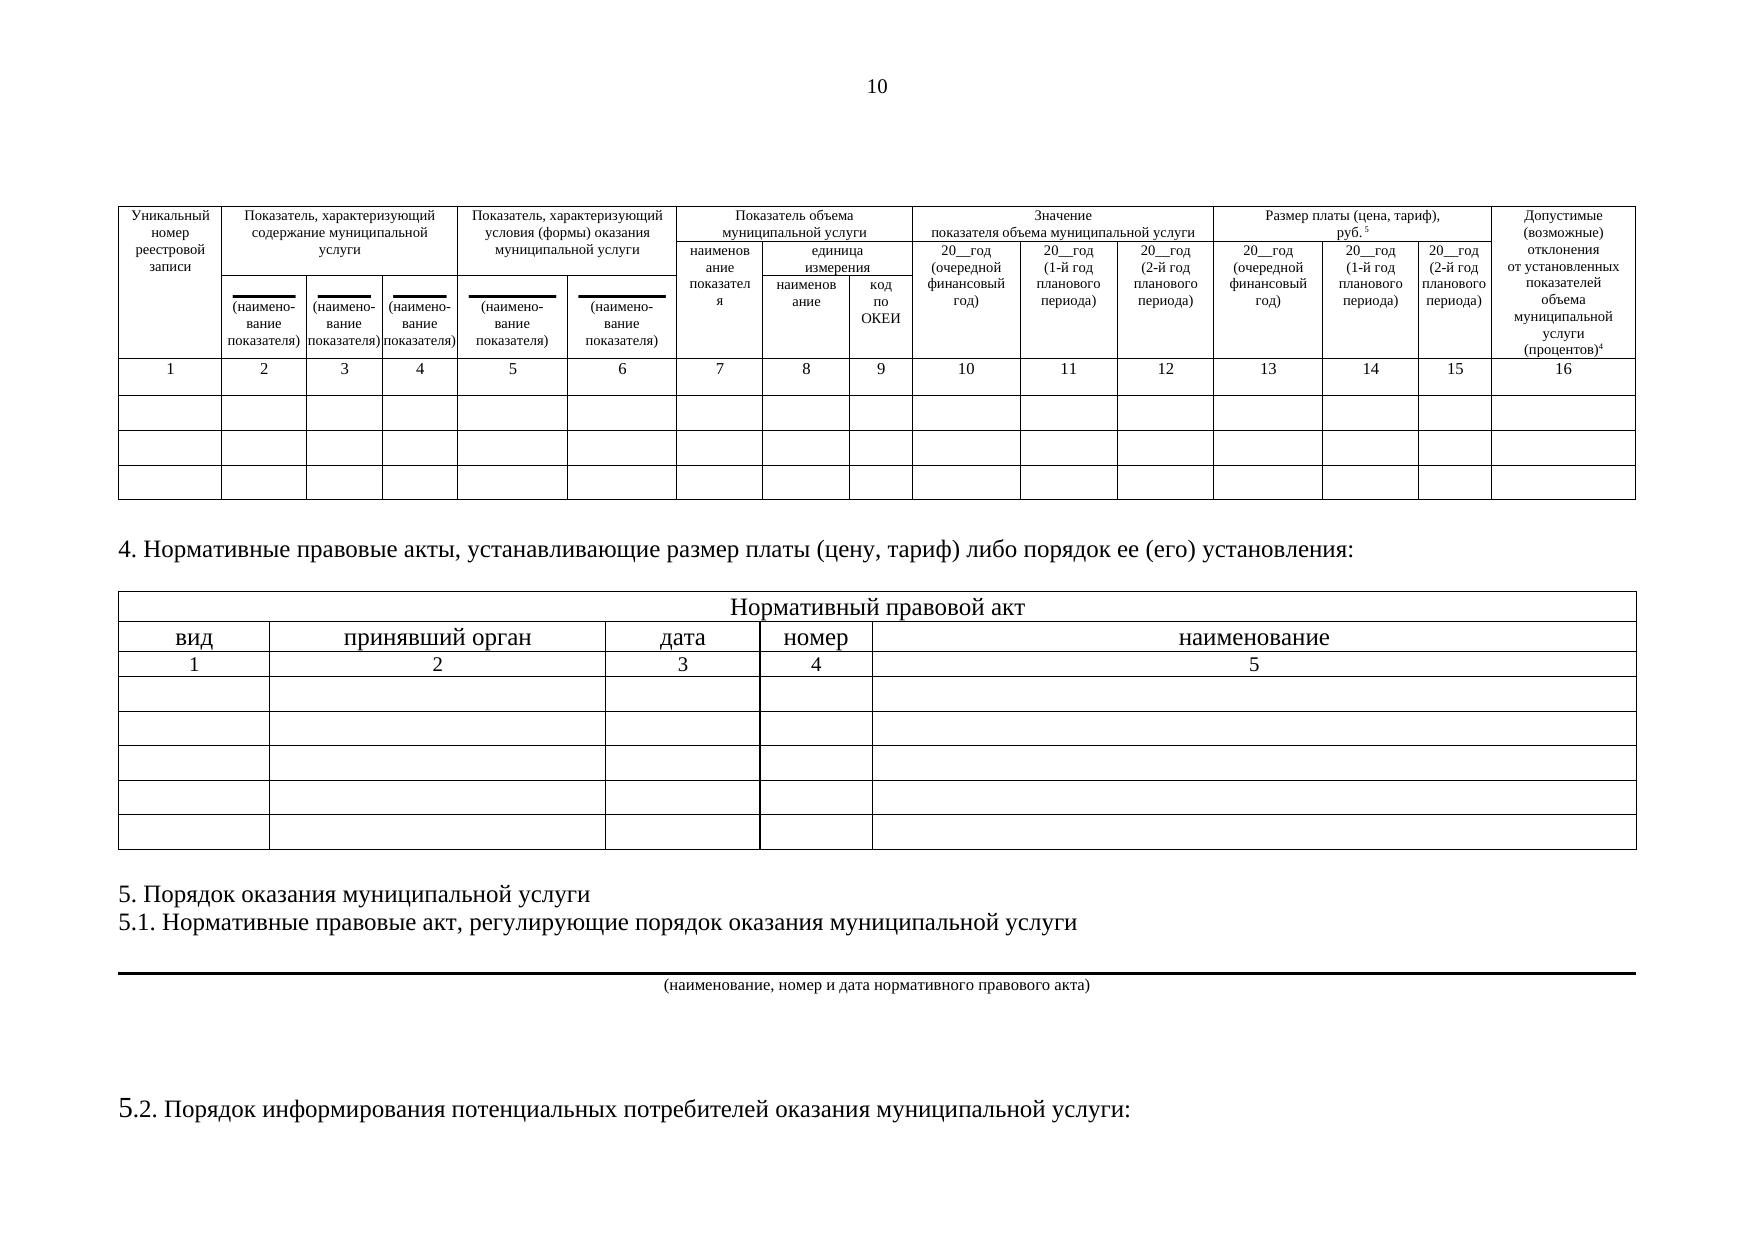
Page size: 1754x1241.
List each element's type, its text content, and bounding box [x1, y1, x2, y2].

table_cell 7 [677, 359, 762, 395]
table_cell 10 [913, 359, 1020, 395]
table_cell 2 [270, 652, 605, 676]
table_cell наименование показателя [677, 242, 762, 358]
table_cell [222, 466, 306, 499]
table_cell 16 [1492, 359, 1635, 395]
table_cell [1021, 396, 1117, 430]
table_cell [873, 677, 1636, 711]
table_cell 9 [850, 359, 912, 395]
table_cell [1214, 466, 1322, 499]
table_cell 2 [222, 359, 306, 395]
table_cell [761, 677, 872, 711]
table_cell [873, 712, 1636, 745]
table_header Уникальный номер реестровой записи [119, 207, 221, 358]
table_header Допустимые (возможные) отклонения от установленных показателей объема муниципальной услуги (процентов)4 [1492, 207, 1635, 358]
table_cell [850, 466, 912, 499]
table_cell [1323, 466, 1418, 499]
table_cell наименование [763, 276, 849, 358]
text (наименование, номер и дата нормативного правового акта) [118, 975, 1636, 994]
table_cell 20__год (1-й год планового периода) [1323, 242, 1418, 358]
table_cell 13 [1214, 359, 1322, 395]
table_cell (наимено- вание показателя) [222, 276, 306, 358]
table_header Значение показателя объема муниципальной услуги [913, 207, 1213, 241]
table_cell [606, 815, 759, 849]
table_cell [568, 396, 676, 430]
table_cell (наимено- вание показателя) [383, 276, 457, 358]
table_cell 3 [606, 652, 759, 676]
table_cell [307, 466, 382, 499]
table_cell (наимено- вание показателя) [568, 276, 676, 358]
table_cell [1118, 466, 1213, 499]
table_cell 3 [307, 359, 382, 395]
table_header Показатель объема муниципальной услуги [677, 207, 912, 241]
table_cell [763, 466, 849, 499]
table_cell 1 [119, 652, 269, 676]
text 5. Порядок оказания муниципальной услуги [118, 879, 1636, 907]
table_cell [119, 396, 221, 430]
table_cell [458, 431, 567, 464]
table_cell [1323, 431, 1418, 464]
table_cell [307, 431, 382, 464]
table_cell [677, 466, 762, 499]
table_cell 20__год (очередной финансовый год) [1214, 242, 1322, 358]
table_header Размер платы (цена, тариф), руб. 5 [1214, 207, 1491, 241]
table_cell 14 [1323, 359, 1418, 395]
table_cell [383, 396, 457, 430]
table_cell [761, 746, 872, 780]
table_cell [761, 712, 872, 745]
table_cell [761, 781, 872, 814]
table_cell [222, 431, 306, 464]
table_cell [458, 396, 567, 430]
table_cell [1419, 466, 1491, 499]
table_cell [119, 712, 269, 745]
table_cell [119, 781, 269, 814]
table_cell 4 [383, 359, 457, 395]
table_cell дата [606, 622, 759, 651]
table_cell [568, 431, 676, 464]
table_cell [1419, 396, 1491, 430]
table_header Показатель, характеризующий содержание муниципальной услуги [222, 207, 457, 275]
table_cell 20__год (2-й год планового периода) [1419, 242, 1491, 358]
table_cell [119, 746, 269, 780]
table_cell принявший орган [270, 622, 605, 651]
table_cell [913, 431, 1020, 464]
table_cell [270, 677, 605, 711]
table_cell 20__год (1-й год планового периода) [1021, 242, 1117, 358]
table_cell [873, 781, 1636, 814]
table_cell [913, 466, 1020, 499]
table_cell наименование [873, 622, 1636, 651]
table_cell код по ОКЕИ [850, 276, 912, 358]
table_cell [270, 781, 605, 814]
table_cell [383, 466, 457, 499]
table_cell (наимено- вание показателя) [307, 276, 382, 358]
table_cell 1 [119, 359, 221, 395]
table_cell [1021, 466, 1117, 499]
table_cell единица измерения [763, 242, 912, 275]
table_cell 15 [1419, 359, 1491, 395]
table_cell [270, 815, 605, 849]
table_cell [1118, 396, 1213, 430]
table_cell [383, 431, 457, 464]
table_cell [458, 466, 567, 499]
table_cell [270, 712, 605, 745]
table_cell [119, 677, 269, 711]
table_cell [1492, 396, 1635, 430]
table_cell [1118, 431, 1213, 464]
table_cell [873, 815, 1636, 849]
table_cell 20__год (2-й год планового периода) [1118, 242, 1213, 358]
text 5.2. Порядок информирования потенциальных потребителей оказания муниципальной услуги: [118, 1090, 1636, 1123]
table_cell [850, 396, 912, 430]
table_cell 8 [763, 359, 849, 395]
table_cell [873, 746, 1636, 780]
table_cell [763, 431, 849, 464]
text 5.1. Нормативные правовые акт, регулирующие порядок оказания муниципальной услуги [118, 907, 1636, 936]
table_cell [1214, 431, 1322, 464]
table_cell [1214, 396, 1322, 430]
table_cell (наимено- вание показателя) [458, 276, 567, 358]
table_cell [1492, 431, 1635, 464]
table_cell 20__год (очередной финансовый год) [913, 242, 1020, 358]
table_cell 4 [761, 652, 872, 676]
table_cell 6 [568, 359, 676, 395]
table_cell вид [119, 622, 269, 651]
table_cell [606, 781, 759, 814]
table_cell [606, 712, 759, 745]
text 4. Нормативные правовые акты, устанавливающие размер платы (цену, тариф) либо порядок ее (его) установления: [118, 534, 1636, 562]
table_cell [913, 396, 1020, 430]
table_cell 5 [458, 359, 567, 395]
table_cell [606, 677, 759, 711]
table_cell [677, 431, 762, 464]
table_cell [270, 746, 605, 780]
table_cell [568, 466, 676, 499]
table_cell [222, 396, 306, 430]
table_cell [606, 746, 759, 780]
table_cell [763, 396, 849, 430]
table_cell номер [761, 622, 872, 651]
table_cell [119, 815, 269, 849]
table_cell [1492, 466, 1635, 499]
table_cell [1021, 431, 1117, 464]
table_cell [677, 396, 762, 430]
table_cell [761, 815, 872, 849]
table_cell [119, 431, 221, 464]
table_cell 5 [873, 652, 1636, 676]
table_cell [119, 466, 221, 499]
table_cell 11 [1021, 359, 1117, 395]
table_header Нормативный правовой акт [119, 592, 1636, 621]
table_cell [850, 431, 912, 464]
table_cell [1419, 431, 1491, 464]
table_cell [1323, 396, 1418, 430]
table_cell 12 [1118, 359, 1213, 395]
table_cell [307, 396, 382, 430]
table_header Показатель, характеризующий условия (формы) оказания муниципальной услуги [458, 207, 676, 275]
